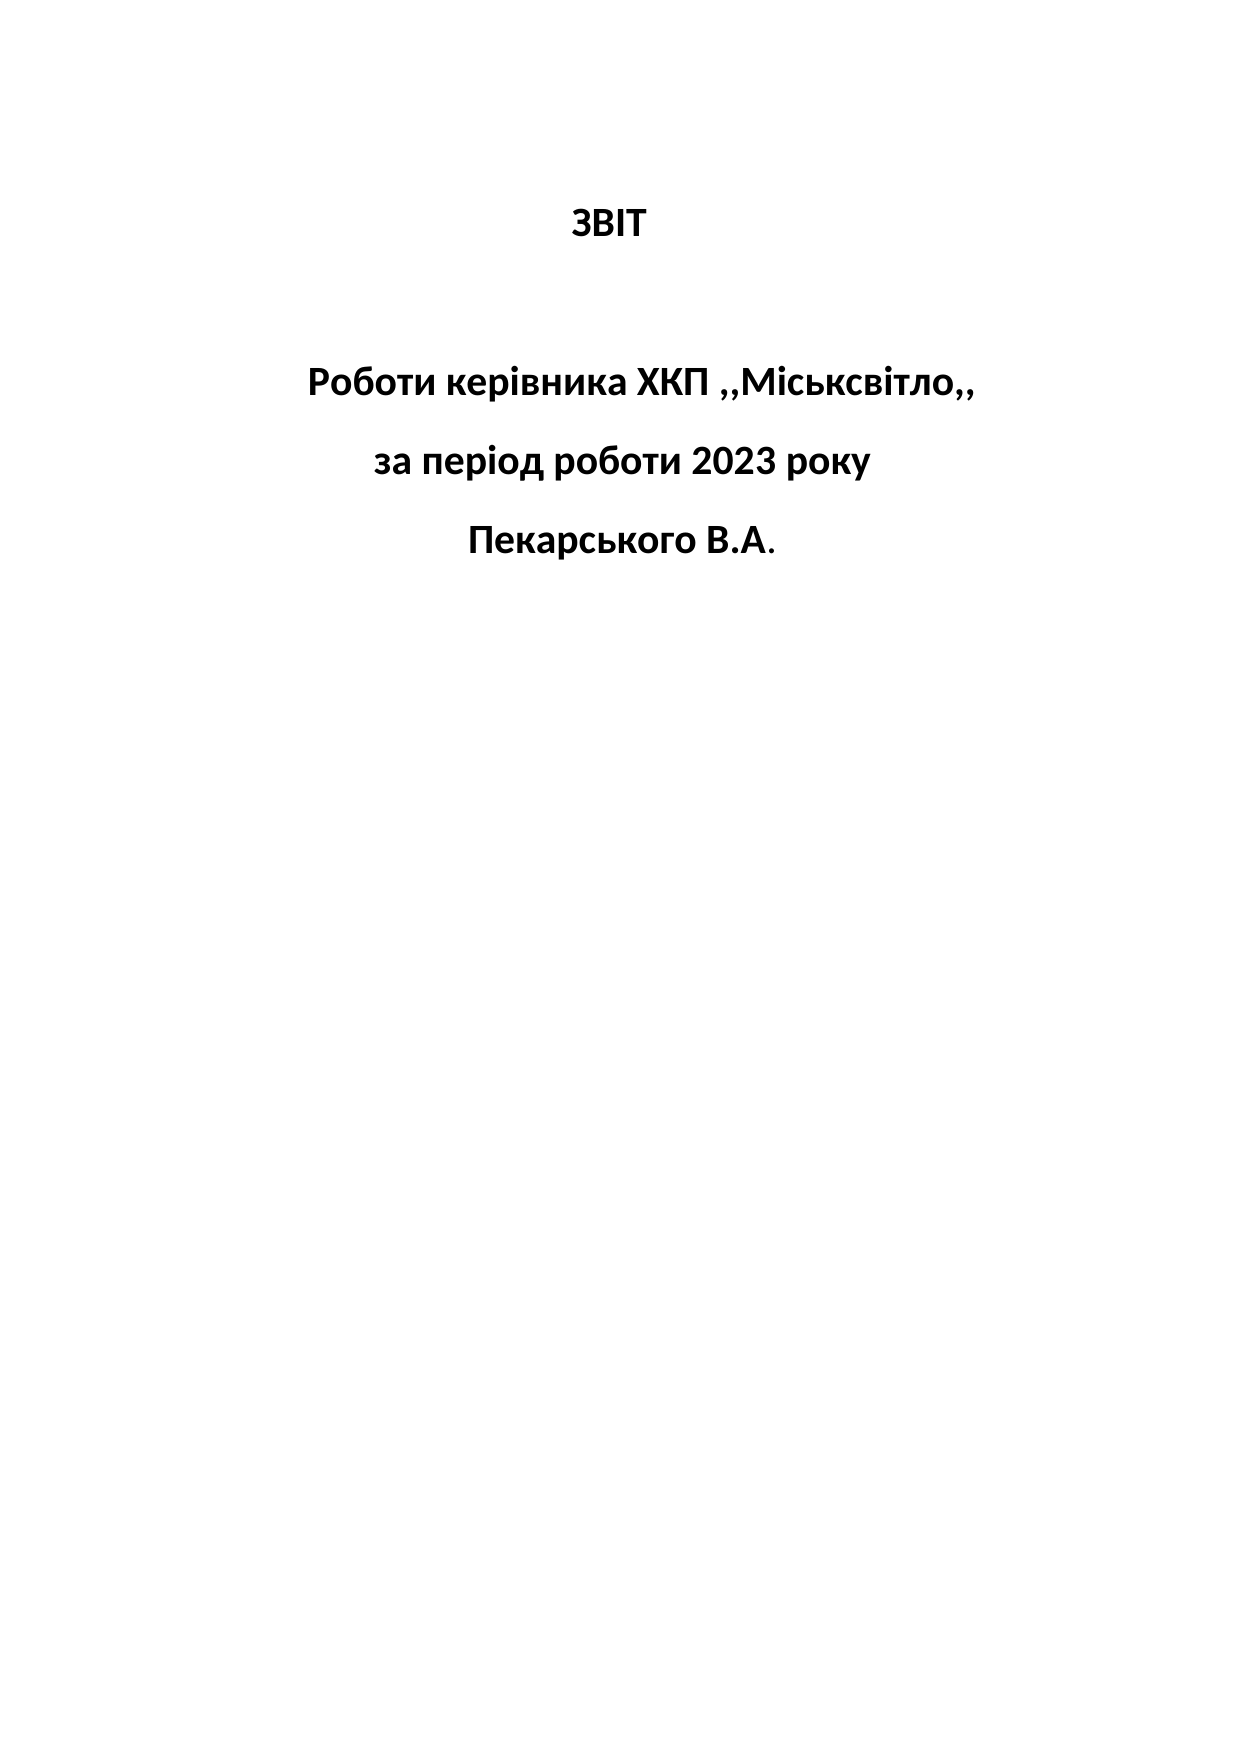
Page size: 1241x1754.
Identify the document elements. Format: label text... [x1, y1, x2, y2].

text за період роботи 2023 року [148, 434, 1152, 485]
text ЗВІТ [148, 196, 1152, 247]
text Роботи керівника ХКП ,,Міськсвітло,, [148, 355, 1152, 406]
text Пекарського В.А. [148, 513, 1152, 564]
